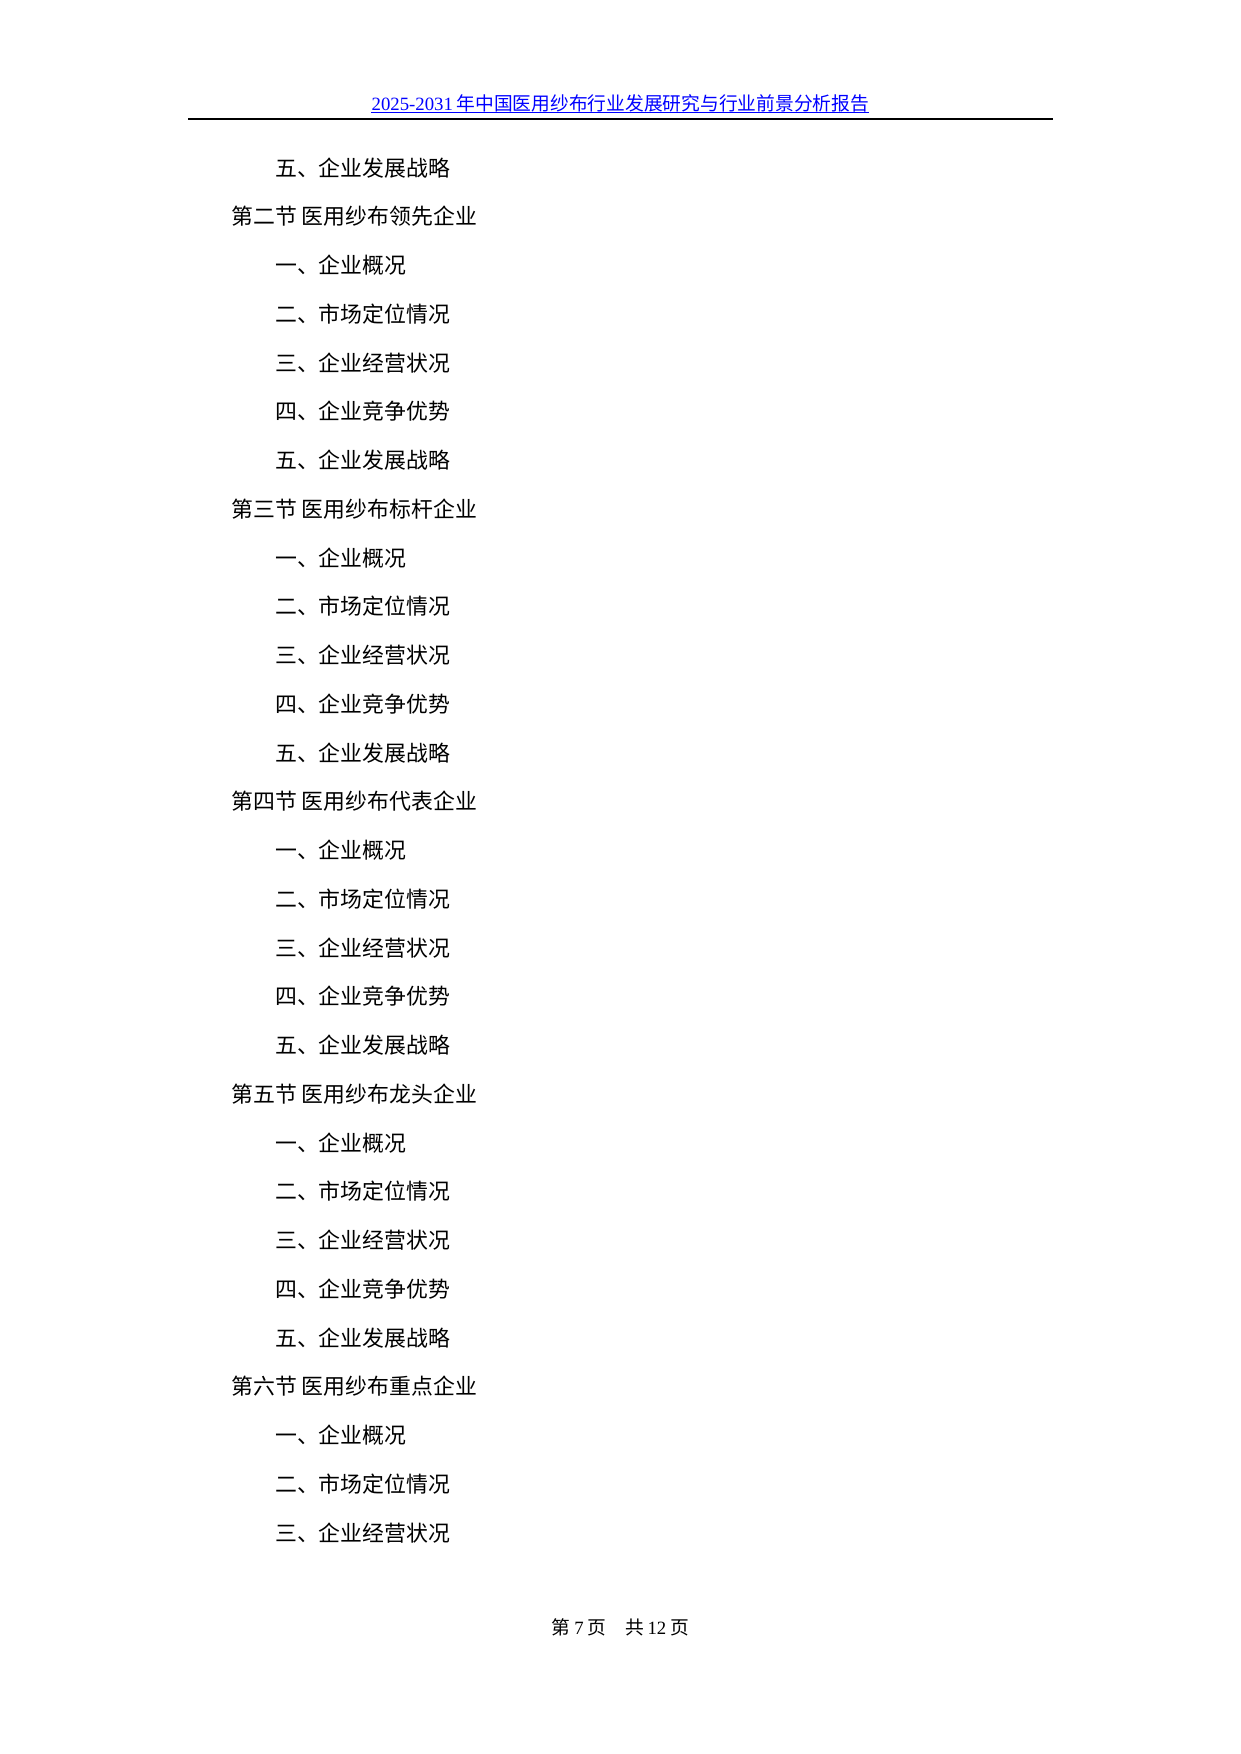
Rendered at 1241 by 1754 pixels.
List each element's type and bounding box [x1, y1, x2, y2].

text [187, 150, 1053, 1548]
